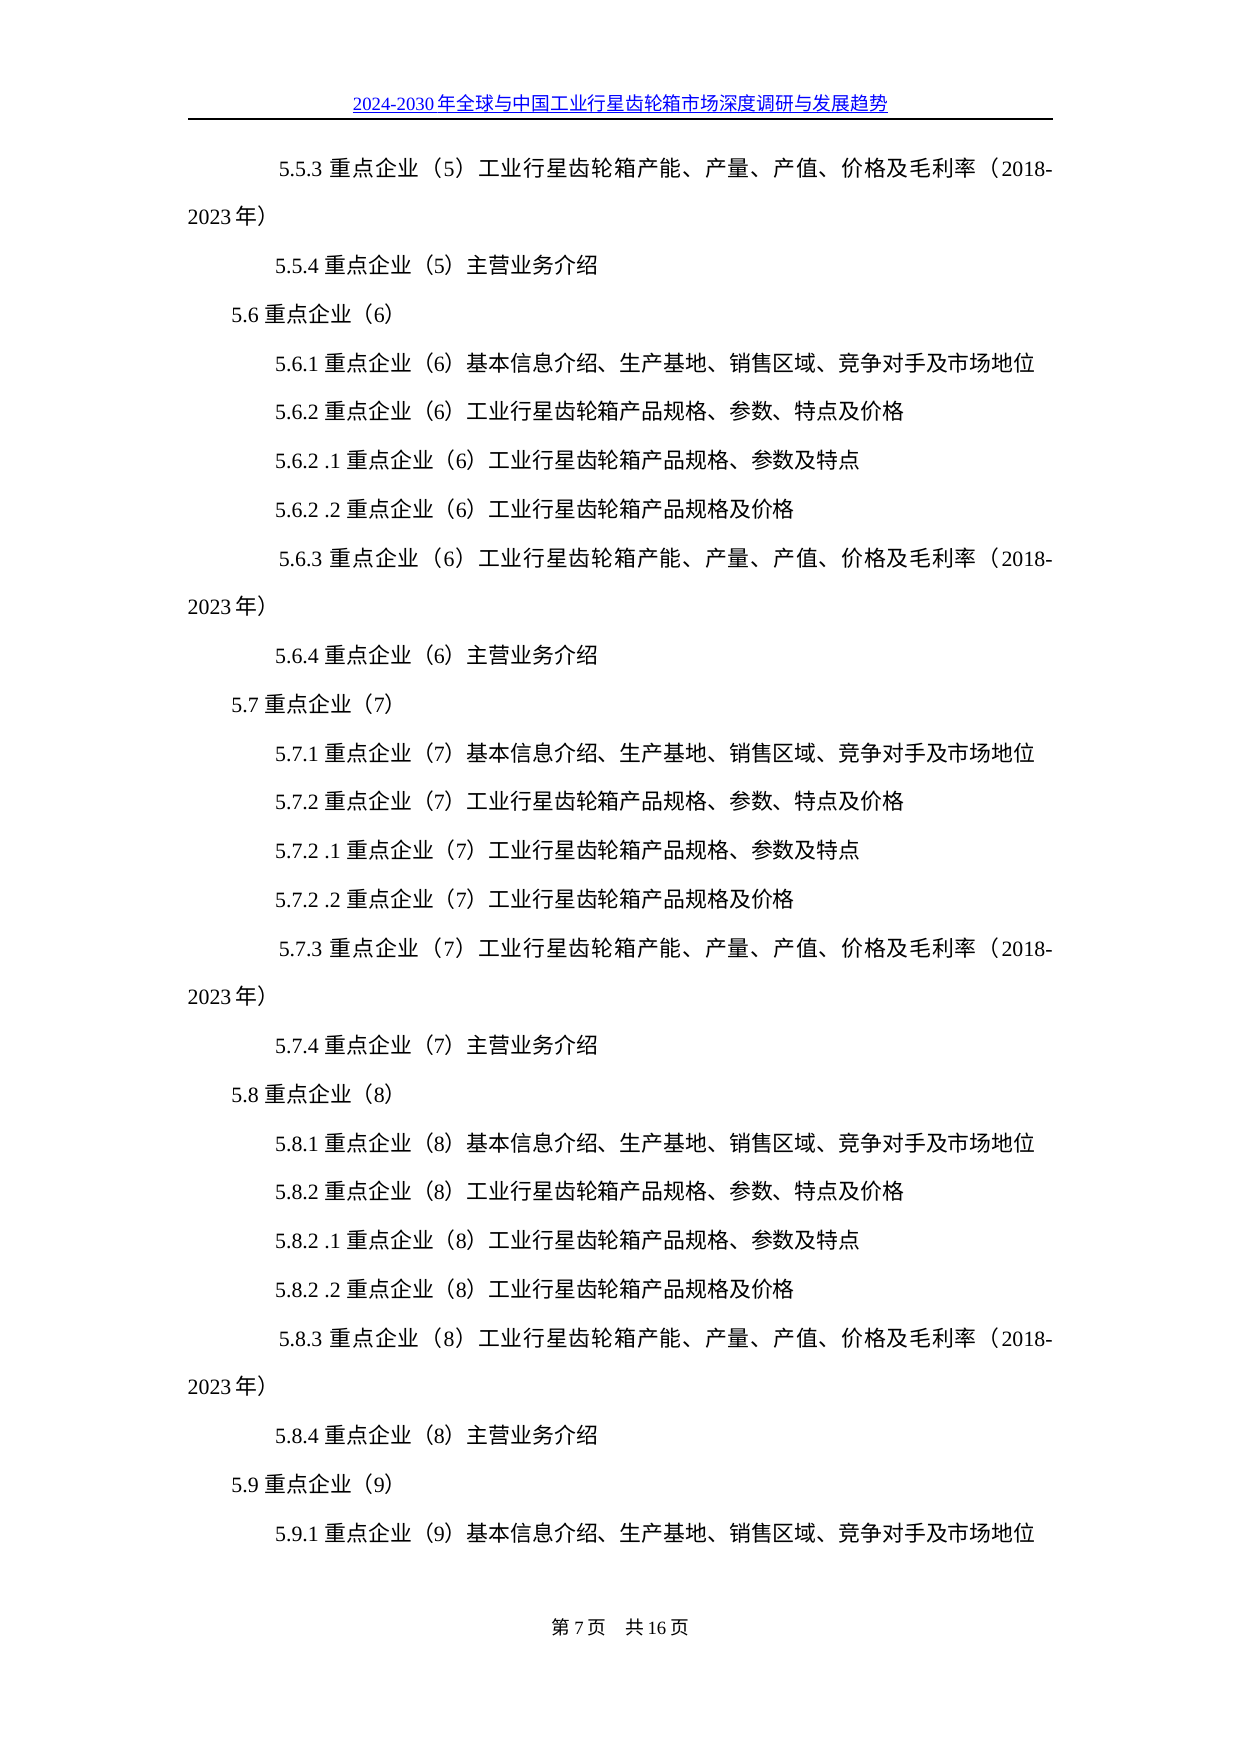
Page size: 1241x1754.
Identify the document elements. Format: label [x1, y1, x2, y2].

text [187, 150, 1053, 1548]
